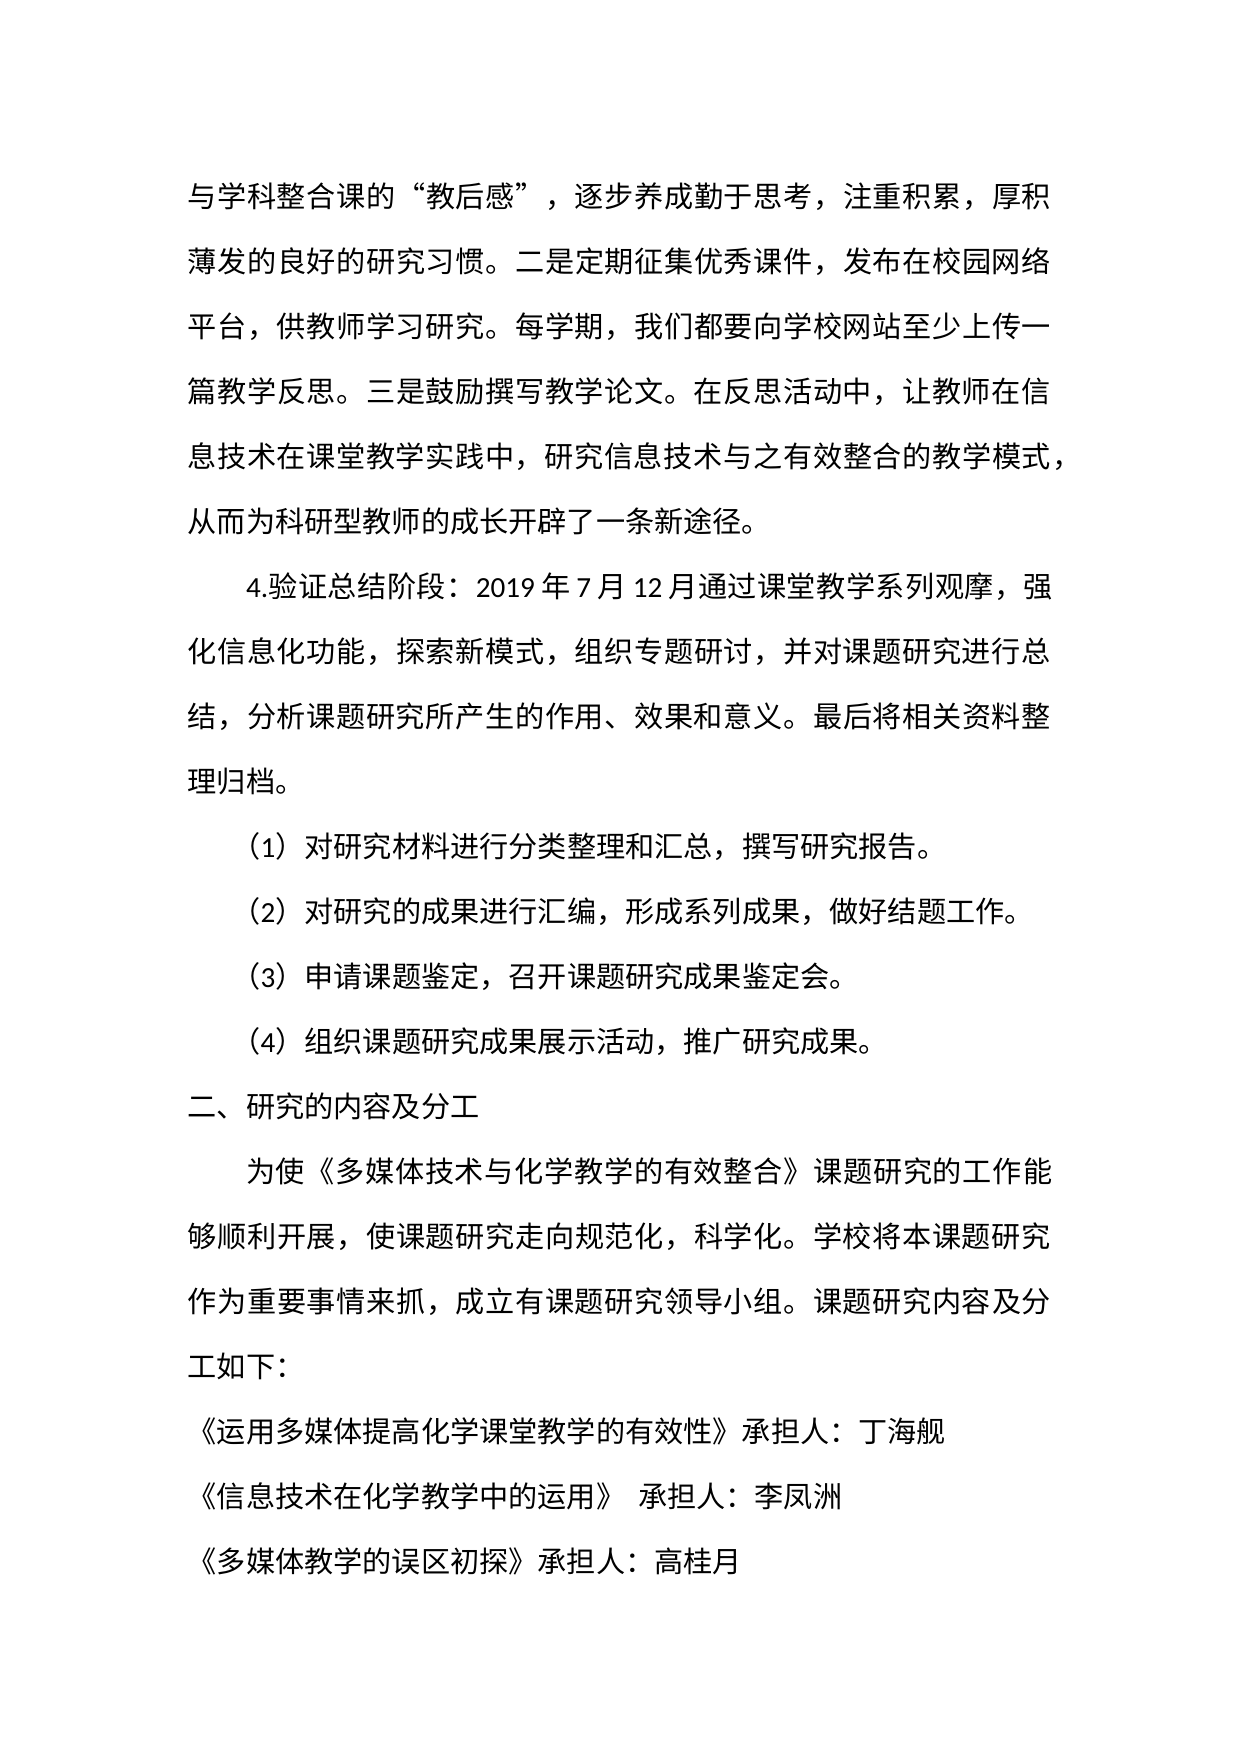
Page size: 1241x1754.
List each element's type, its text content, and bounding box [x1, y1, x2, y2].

text 《信息技术在化学教学中的运用》 承担人：李凤洲 [187, 1462, 1053, 1527]
text （4）组织课题研究成果展示活动，推广研究成果。 [187, 1007, 1053, 1072]
text 《运用多媒体提高化学课堂教学的有效性》承担人：丁海舰 [187, 1397, 1053, 1462]
text 《多媒体教学的误区初探》承担人：高桂月 [187, 1527, 1053, 1592]
text 二、研究的内容及分工 [187, 1072, 1053, 1137]
text 4.验证总结阶段：2019年7月12月通过课堂教学系列观摩，强化信息化功能，探索新模式，组织专题研讨，并对课题研究进行总结，分析课题研究所产生的作用、效果和意义。最后将相关资料整理归档。 [187, 552, 1053, 812]
text （3）申请课题鉴定，召开课题研究成果鉴定会。 [187, 942, 1053, 1007]
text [187, 162, 1053, 552]
text 为使《多媒体技术与化学教学的有效整合》课题研究的工作能够顺利开展，使课题研究走向规范化，科学化。学校将本课题研究作为重要事情来抓，成立有课题研究领导小组。课题研究内容及分工如下： [187, 1137, 1053, 1397]
text （1）对研究材料进行分类整理和汇总，撰写研究报告。 [187, 812, 1053, 877]
text （2）对研究的成果进行汇编，形成系列成果，做好结题工作。 [187, 877, 1053, 942]
